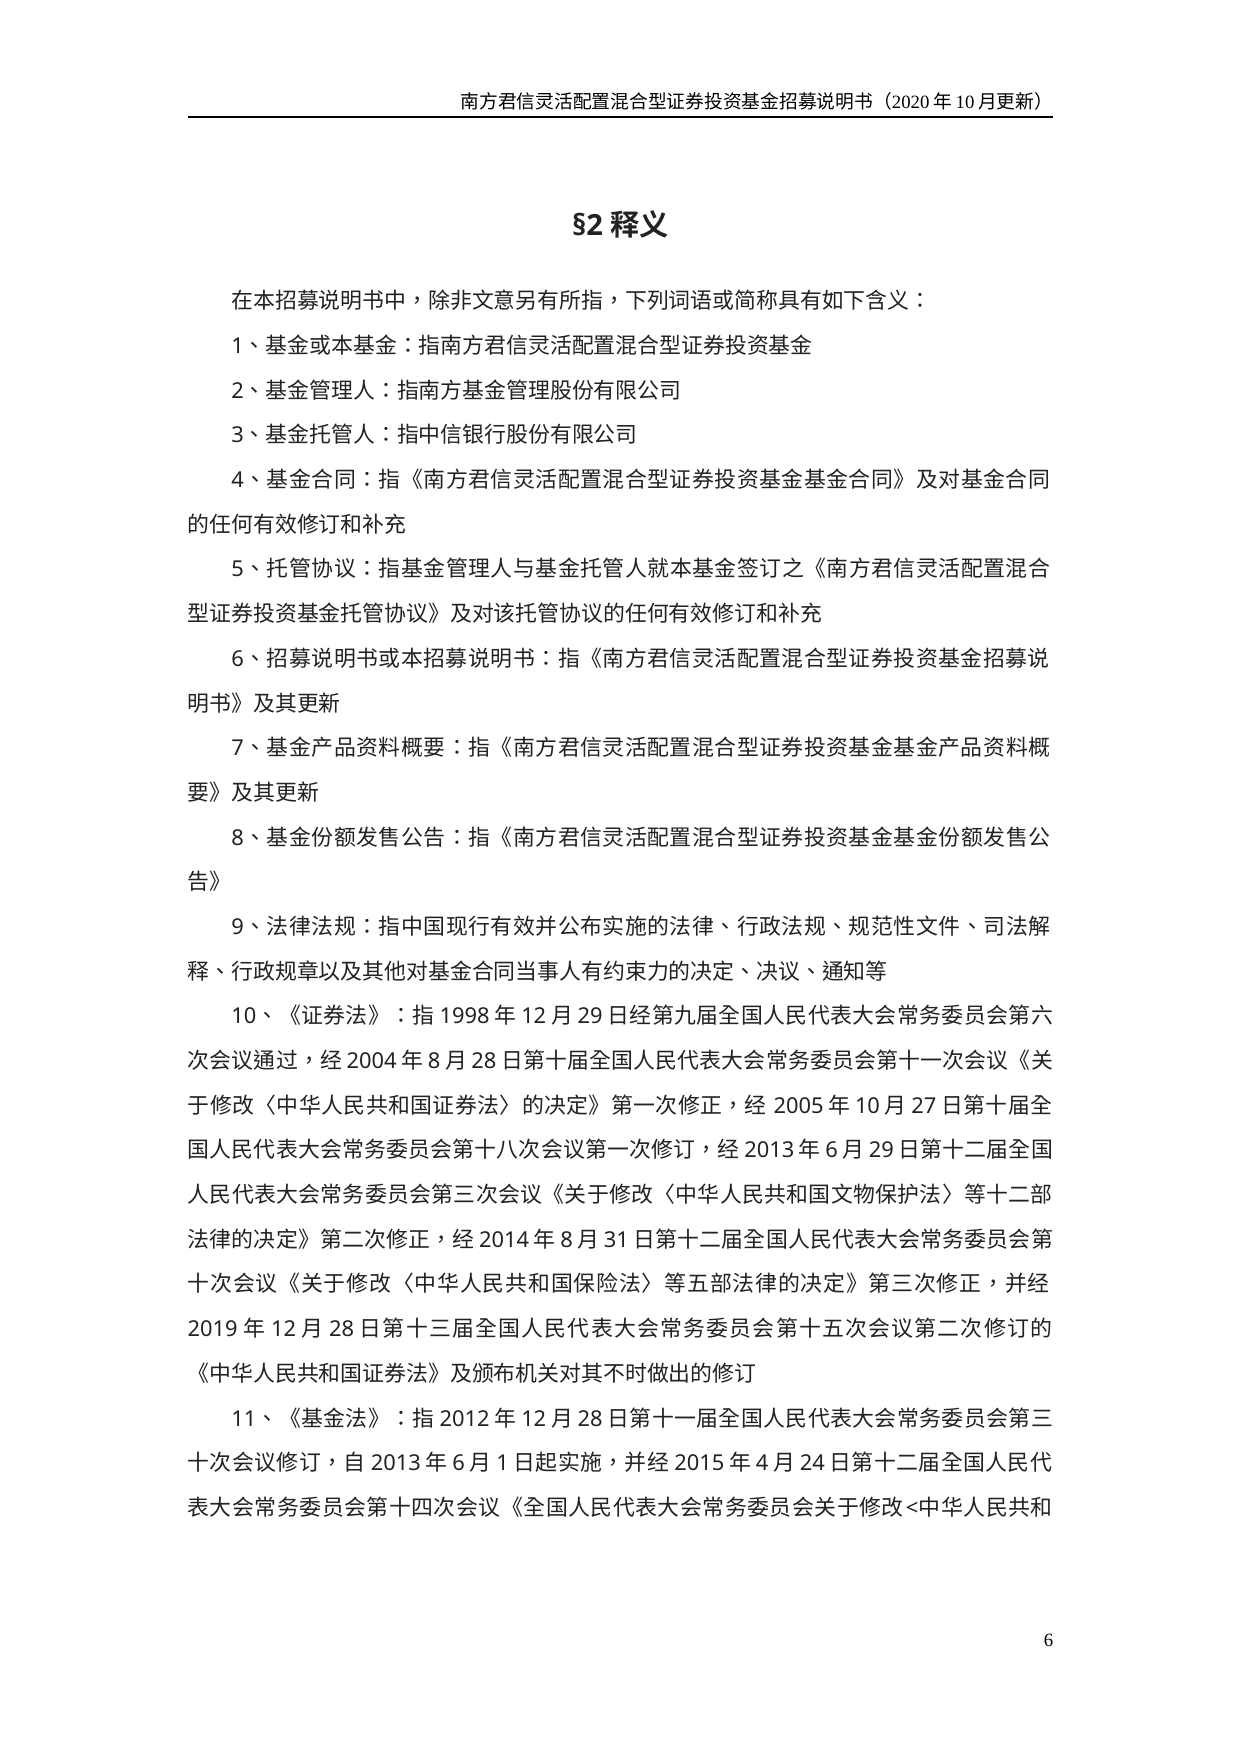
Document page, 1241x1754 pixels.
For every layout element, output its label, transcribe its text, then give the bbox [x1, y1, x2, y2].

text 9、法律法规：指中国现行有效并公布实施的法律、行政法规、规范性文件、司法解释、行政规章以及其他对基金合同当事人有约束力的决定、决议、通知等 [187, 911, 1053, 985]
text 5、托管协议：指基金管理人与基金托管人就本基金签订之《南方君信灵活配置混合型证券投资基金托管协议》及对该托管协议的任何有效修订和补充 [187, 553, 1053, 628]
text 2、基金管理人：指南方基金管理股份有限公司 [187, 375, 1053, 404]
text §2 释义 [187, 191, 1053, 256]
text 8、基金份额发售公告：指《南方君信灵活配置混合型证券投资基金基金份额发售公告》 [187, 822, 1053, 896]
text 6、招募说明书或本招募说明书：指《南方君信灵活配置混合型证券投资基金招募说明书》及其更新 [187, 643, 1053, 717]
text 10、《证券法》：指1998年12月29日经第九届全国人民代表大会常务委员会第六次会议通过，经2004年8月28日第十届全国人民代表大会常务委员会第十一次会议《关于修改〈中华人民共和国证券法〉的决定》第一次修正，经2005年10月27日第十届全国人民代表大会常务委员会第十八次会议第一次修订，经2013年6月29日第十二届全国人民代表大会常务委员会第三次会议《关于修改〈中华人民共和国文物保护法〉等十二部法律的决定》第二次修正，经2014年8月31日第十二届全国人民代表大会常务委员会第十次会议《关于修改〈中华人民共和国保险法〉等五部法律的决定》第三次修正，并经2019年12月28日第十三届全国人民代表大会常务委员会第十五次会议第二次修订的《中华人民共和国证券法》及颁布机关对其不时做出的修订 [187, 1000, 1053, 1388]
text 4、基金合同：指《南方君信灵活配置混合型证券投资基金基金合同》及对基金合同的任何有效修订和补充 [187, 464, 1053, 538]
text 1、基金或本基金：指南方君信灵活配置混合型证券投资基金 [187, 330, 1053, 360]
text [187, 1402, 1053, 1522]
text 7、基金产品资料概要：指《南方君信灵活配置混合型证券投资基金基金产品资料概要》及其更新 [187, 732, 1053, 807]
text 3、基金托管人：指中信银行股份有限公司 [187, 419, 1053, 449]
text 在本招募说明书中，除非文意另有所指，下列词语或简称具有如下含义： [187, 285, 1053, 315]
